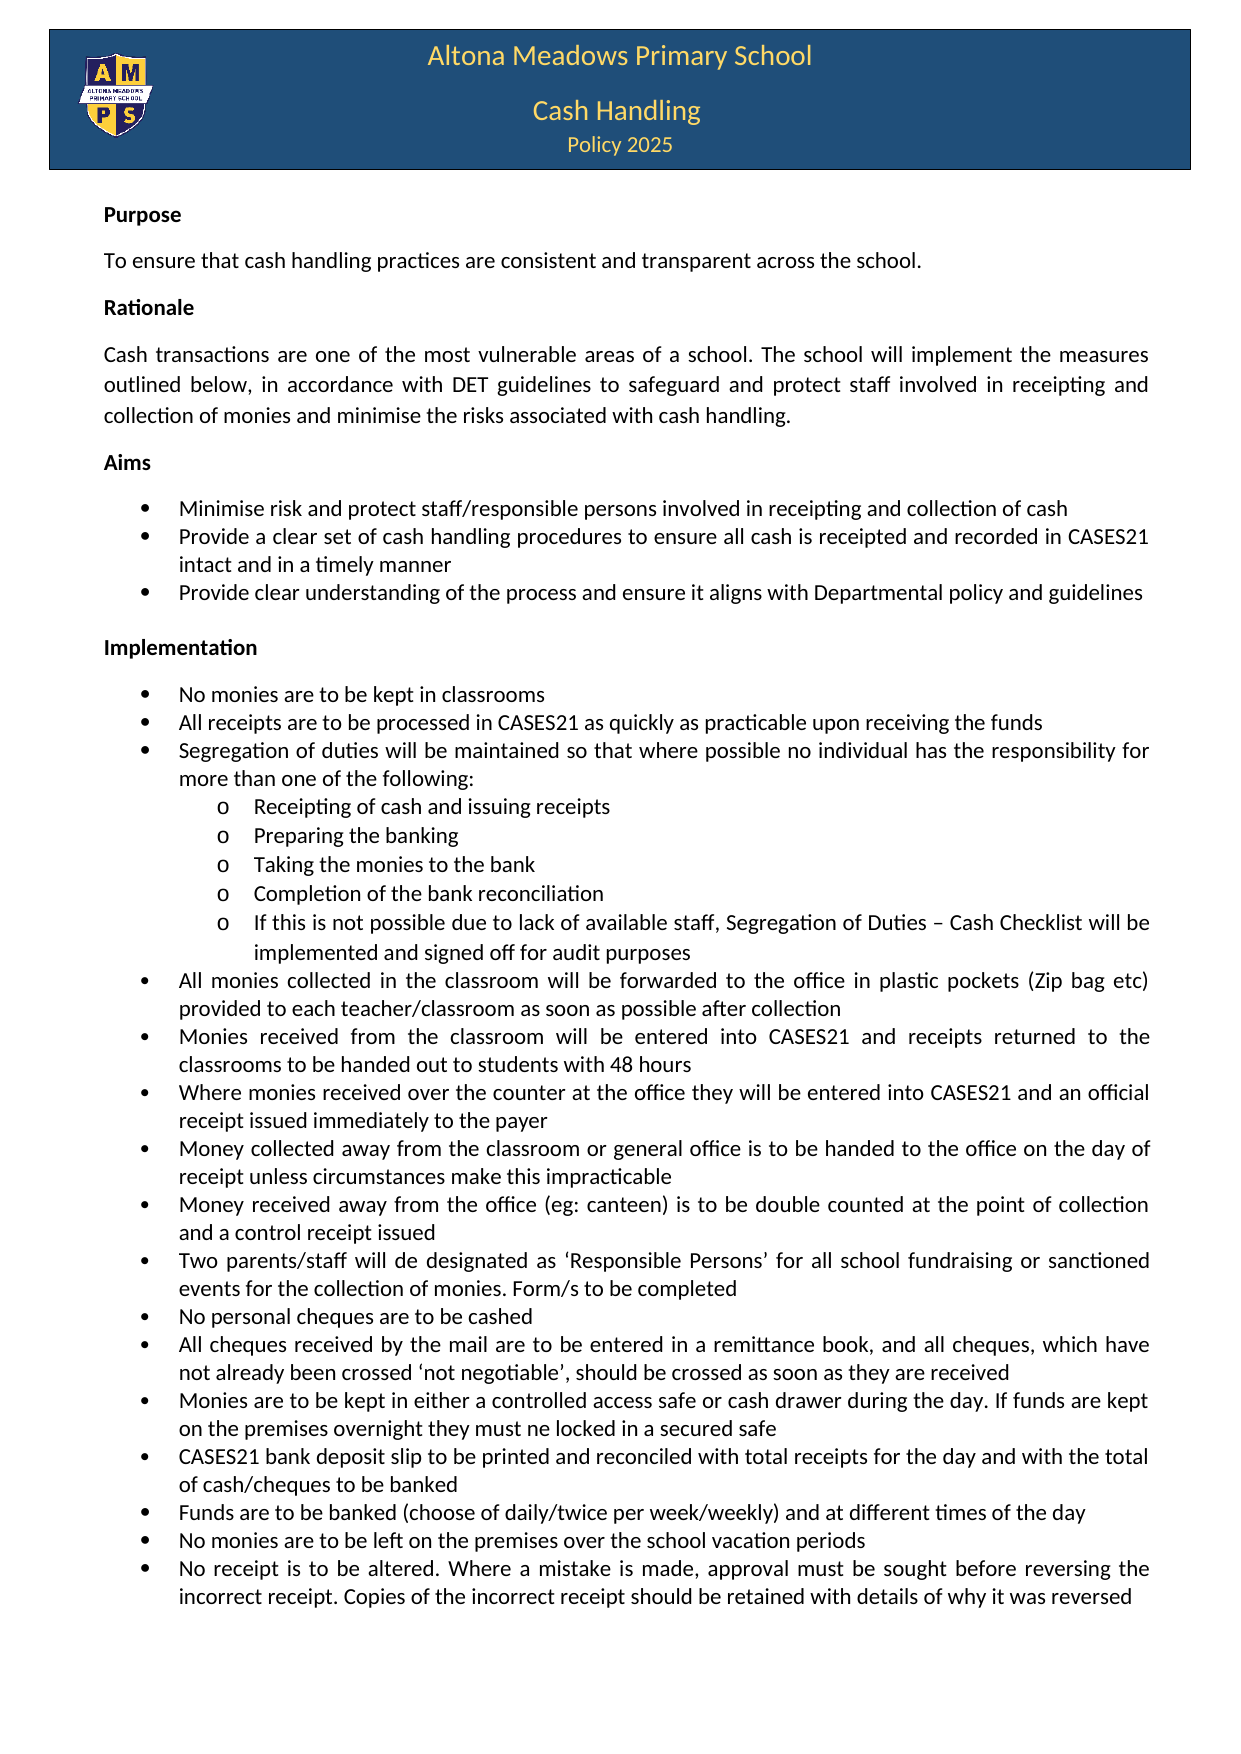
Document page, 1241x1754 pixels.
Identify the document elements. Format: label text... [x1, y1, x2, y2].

list All monies collected in the classroom will be forwarded to the office in plastic pockets (Zip bag etc) provided to each teacher/classroom as soon as possible after collection [141, 966, 1152, 1022]
list CASES21 bank deposit slip to be printed and reconciled with total receipts for the day and with the total of cash/cheques to be banked [141, 1442, 1152, 1498]
list No monies are to be kept in classrooms [141, 680, 1152, 708]
list All receipts are to be processed in CASES21 as quickly as practicable upon receiving the funds [141, 708, 1152, 736]
list No personal cheques are to be cashed [141, 1302, 1152, 1330]
list Receipting of cash and issuing receipts [216, 792, 1152, 821]
list All cheques received by the mail are to be entered in a remittance book, and all cheques, which have not already been crossed ‘not negotiable’, should be crossed as soon as they are received [141, 1330, 1152, 1386]
list Monies received from the classroom will be entered into CASES21 and receipts returned to the classrooms to be handed out to students with 48 hours [141, 1022, 1152, 1078]
text To ensure that cash handling practices are consistent and transparent across the school. [103, 247, 1152, 274]
list Provide clear understanding of the process and ensure it aligns with Departmental policy and guidelines [141, 578, 1152, 607]
list Minimise risk and protect staff/responsible persons involved in receipting and collection of cash [141, 494, 1152, 522]
list Provide a clear set of cash handling procedures to ensure all cash is receipted and recorded in CASES21 intact and in a timely manner [141, 522, 1152, 578]
list Completion of the bank reconciliation [216, 879, 1152, 908]
text Purpose [103, 200, 1152, 228]
list Money received away from the office (eg: canteen) is to be double counted at the point of collection and a control receipt issued [141, 1190, 1152, 1246]
text Rationale [103, 293, 1152, 321]
list No receipt is to be altered. Where a mistake is made, approval must be sought before reversing the incorrect receipt. Copies of the incorrect receipt should be retained with details of why it was reversed [141, 1554, 1152, 1610]
list Where monies received over the counter at the office they will be entered into CASES21 and an official receipt issued immediately to the payer [141, 1078, 1152, 1134]
list Two parents/staff will de designated as ‘Responsible Persons’ for all school fundraising or sanctioned events for the collection of monies. Form/s to be completed [141, 1246, 1152, 1302]
list Segregation of duties will be maintained so that where possible no individual has the responsibility for more than one of the following: [141, 736, 1152, 792]
list If this is not possible due to lack of available staff, Segregation of Duties – Cash Checklist will be implemented and signed off for audit purposes [216, 908, 1152, 966]
list Preparing the banking [216, 821, 1152, 850]
list Monies are to be kept in either a controlled access safe or cash drawer during the day. If funds are kept on the premises overnight they must ne locked in a secured safe [141, 1386, 1152, 1442]
list Taking the monies to the bank [216, 850, 1152, 879]
picture [67, 46, 163, 143]
text Implementation [103, 633, 1152, 661]
text Cash transactions are one of the most vulnerable areas of a school. The school will implement the measures outlined below, in accordance with DET guidelines to safeguard and protect staff involved in receipting and collection of monies and minimise the risks associated with cash handling. [103, 340, 1152, 429]
list Money collected away from the classroom or general office is to be handed to the office on the day of receipt unless circumstances make this impracticable [141, 1134, 1152, 1190]
text Aims [103, 448, 1152, 476]
list No monies are to be left on the premises over the school vacation periods [141, 1526, 1152, 1554]
list Funds are to be banked (choose of daily/twice per week/weekly) and at different times of the day [141, 1498, 1152, 1526]
